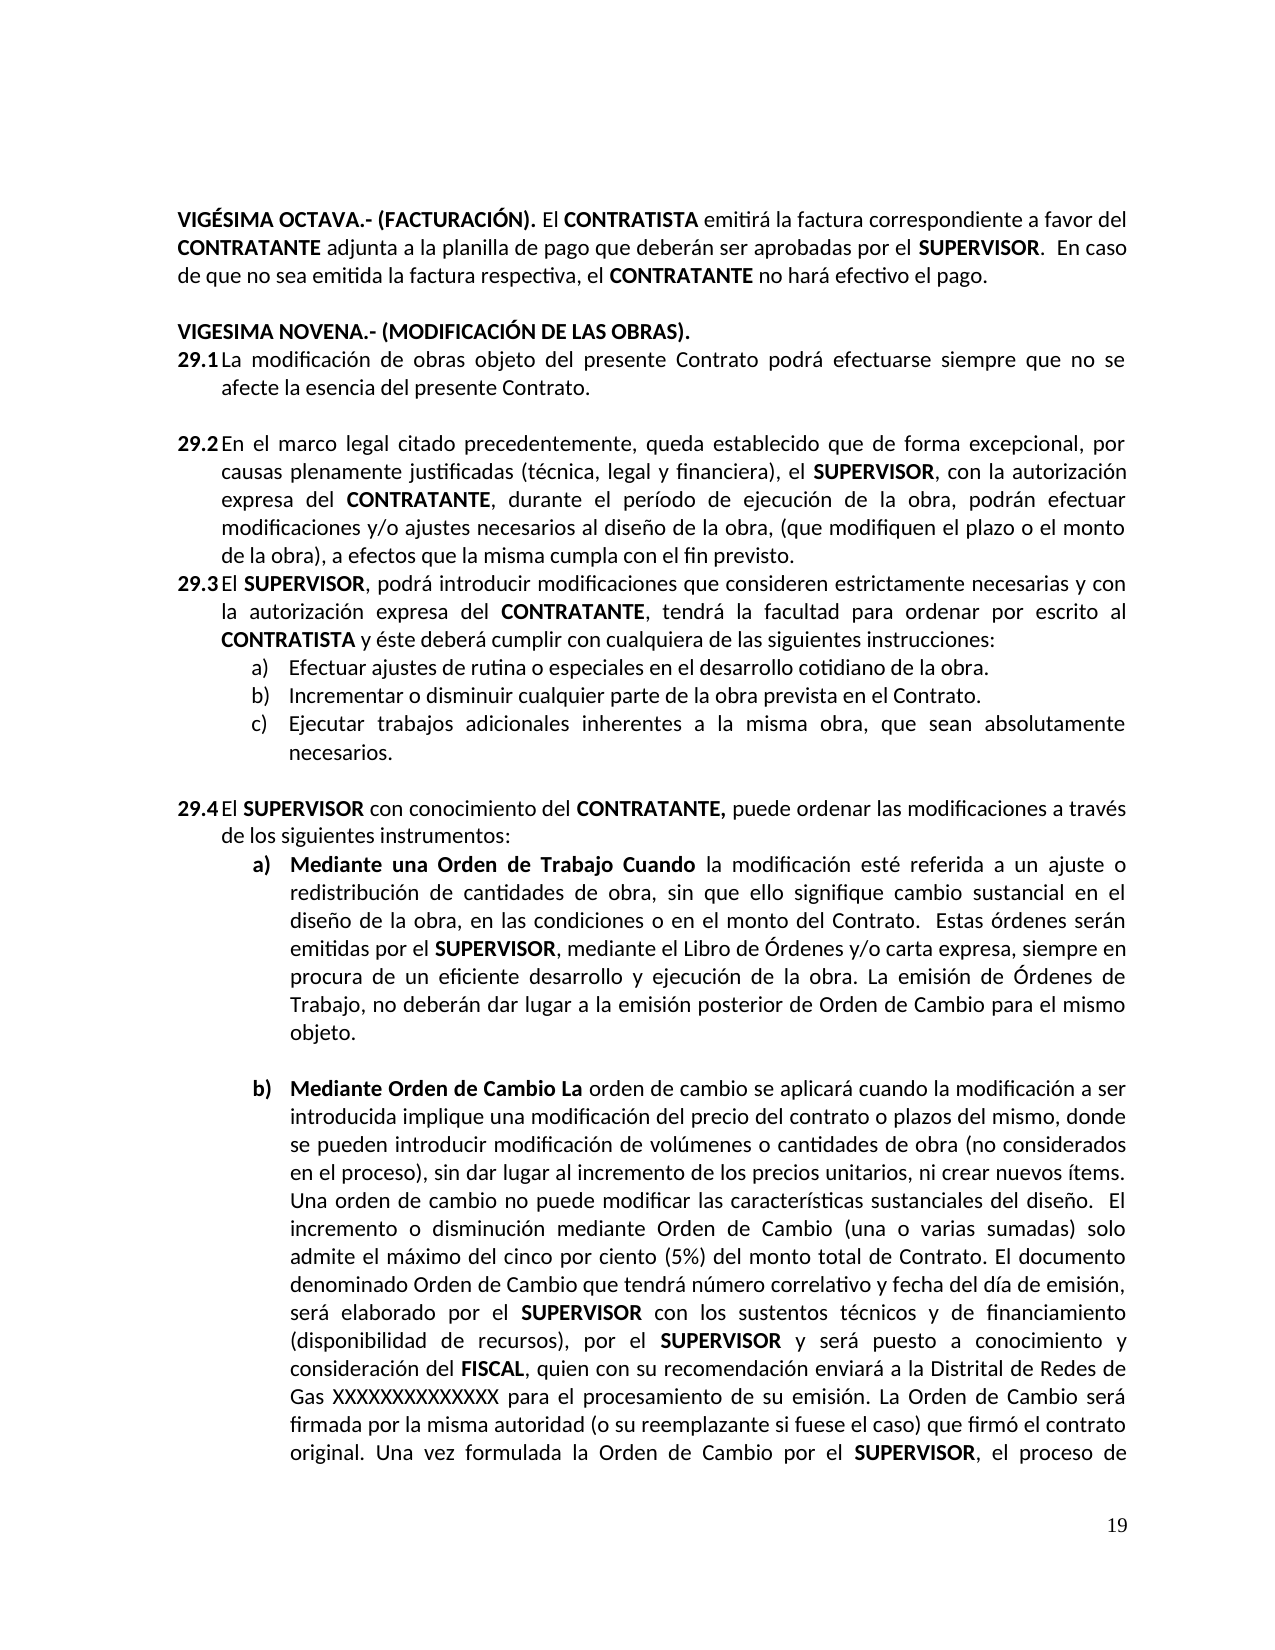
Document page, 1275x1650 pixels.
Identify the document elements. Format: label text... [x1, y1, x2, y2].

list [252, 1074, 1127, 1466]
list El SUPERVISOR, podrá introducir modificaciones que consideren estrictamente necesarias y con la autorización expresa del CONTRATANTE, tendrá la facultad para ordenar por escrito al CONTRATISTA y éste deberá cumplir con cualquiera de las siguientes instrucciones: [177, 569, 1127, 653]
text VIGÉSIMA OCTAVA.- (FACTURACIÓN). El CONTRATISTA emitirá la factura correspondiente a favor del CONTRATANTE adjunta a la planilla de pago que deberán ser aprobadas por el SUPERVISOR. En caso de que no sea emitida la factura respectiva, el CONTRATANTE no hará efectivo el pago. [177, 205, 1127, 289]
list En el marco legal citado precedentemente, queda establecido que de forma excepcional, por causas plenamente justificadas (técnica, legal y financiera), el SUPERVISOR, con la autorización expresa del CONTRATANTE, durante el período de ejecución de la obra, podrán efectuar modificaciones y/o ajustes necesarios al diseño de la obra, (que modifiquen el plazo o el monto de la obra), a efectos que la misma cumpla con el fin previsto. [177, 429, 1127, 569]
list El SUPERVISOR con conocimiento del CONTRATANTE, puede ordenar las modificaciones a través de los siguientes instrumentos: [177, 794, 1127, 850]
list Efectuar ajustes de rutina o especiales en el desarrollo cotidiano de la obra. [251, 653, 1127, 682]
text VIGESIMA NOVENA.- (MODIFICACIÓN DE LAS OBRAS). [177, 317, 1127, 345]
list Ejecutar trabajos adicionales inherentes a la misma obra, que sean absolutamente necesarios. [251, 709, 1127, 766]
list Mediante una Orden de Trabajo Cuando la modificación esté referida a un ajuste o redistribución de cantidades de obra, sin que ello signifique cambio sustancial en el diseño de la obra, en las condiciones o en el monto del Contrato. Estas órdenes serán emitidas por el SUPERVISOR, mediante el Libro de Órdenes y/o carta expresa, siempre en procura de un eficiente desarrollo y ejecución de la obra. La emisión de Órdenes de Trabajo, no deberán dar lugar a la emisión posterior de Orden de Cambio para el mismo objeto. [252, 850, 1127, 1046]
list Incrementar o disminuir cualquier parte de la obra prevista en el Contrato. [251, 682, 1127, 709]
list La modificación de obras objeto del presente Contrato podrá efectuarse siempre que no se afecte la esencia del presente Contrato. [177, 345, 1127, 401]
